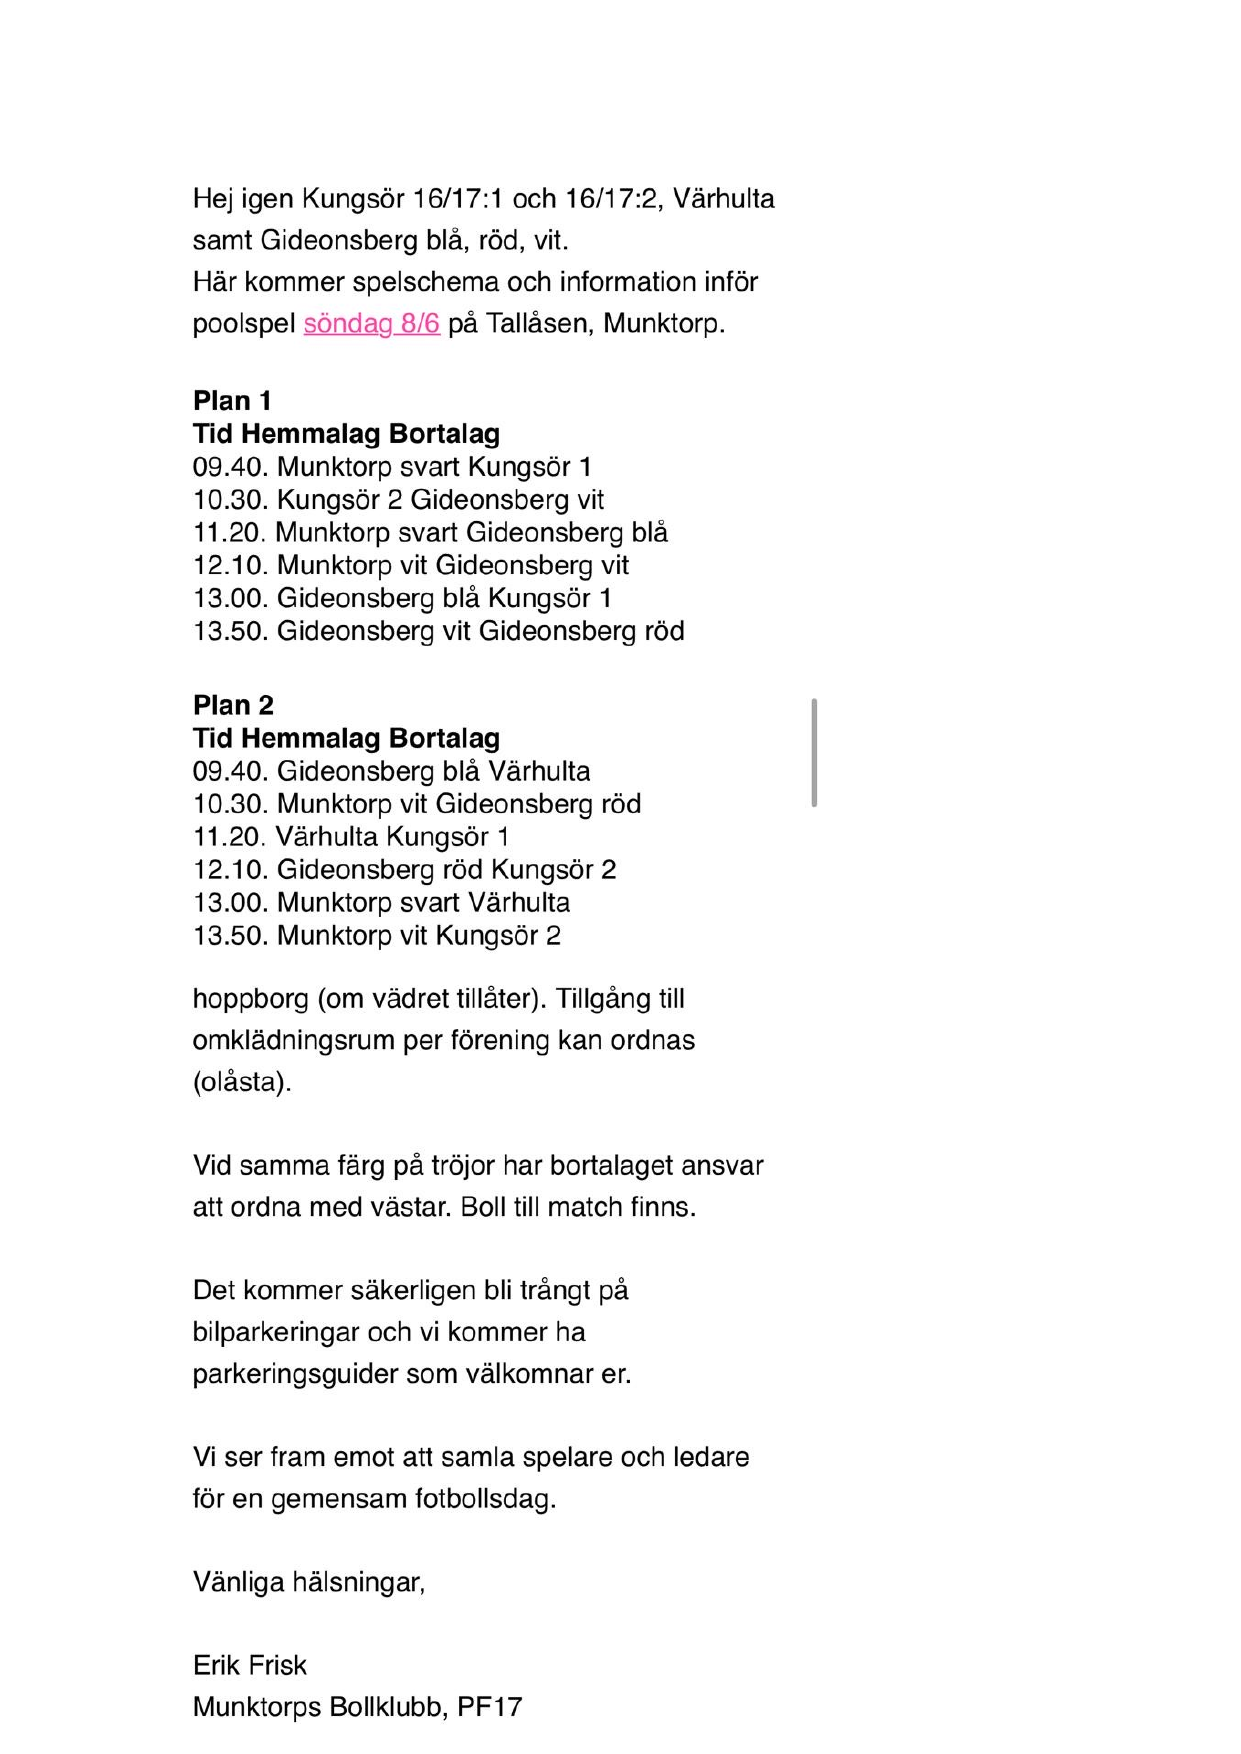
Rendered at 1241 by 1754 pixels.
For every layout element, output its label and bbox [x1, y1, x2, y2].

picture [147, 149, 819, 1754]
